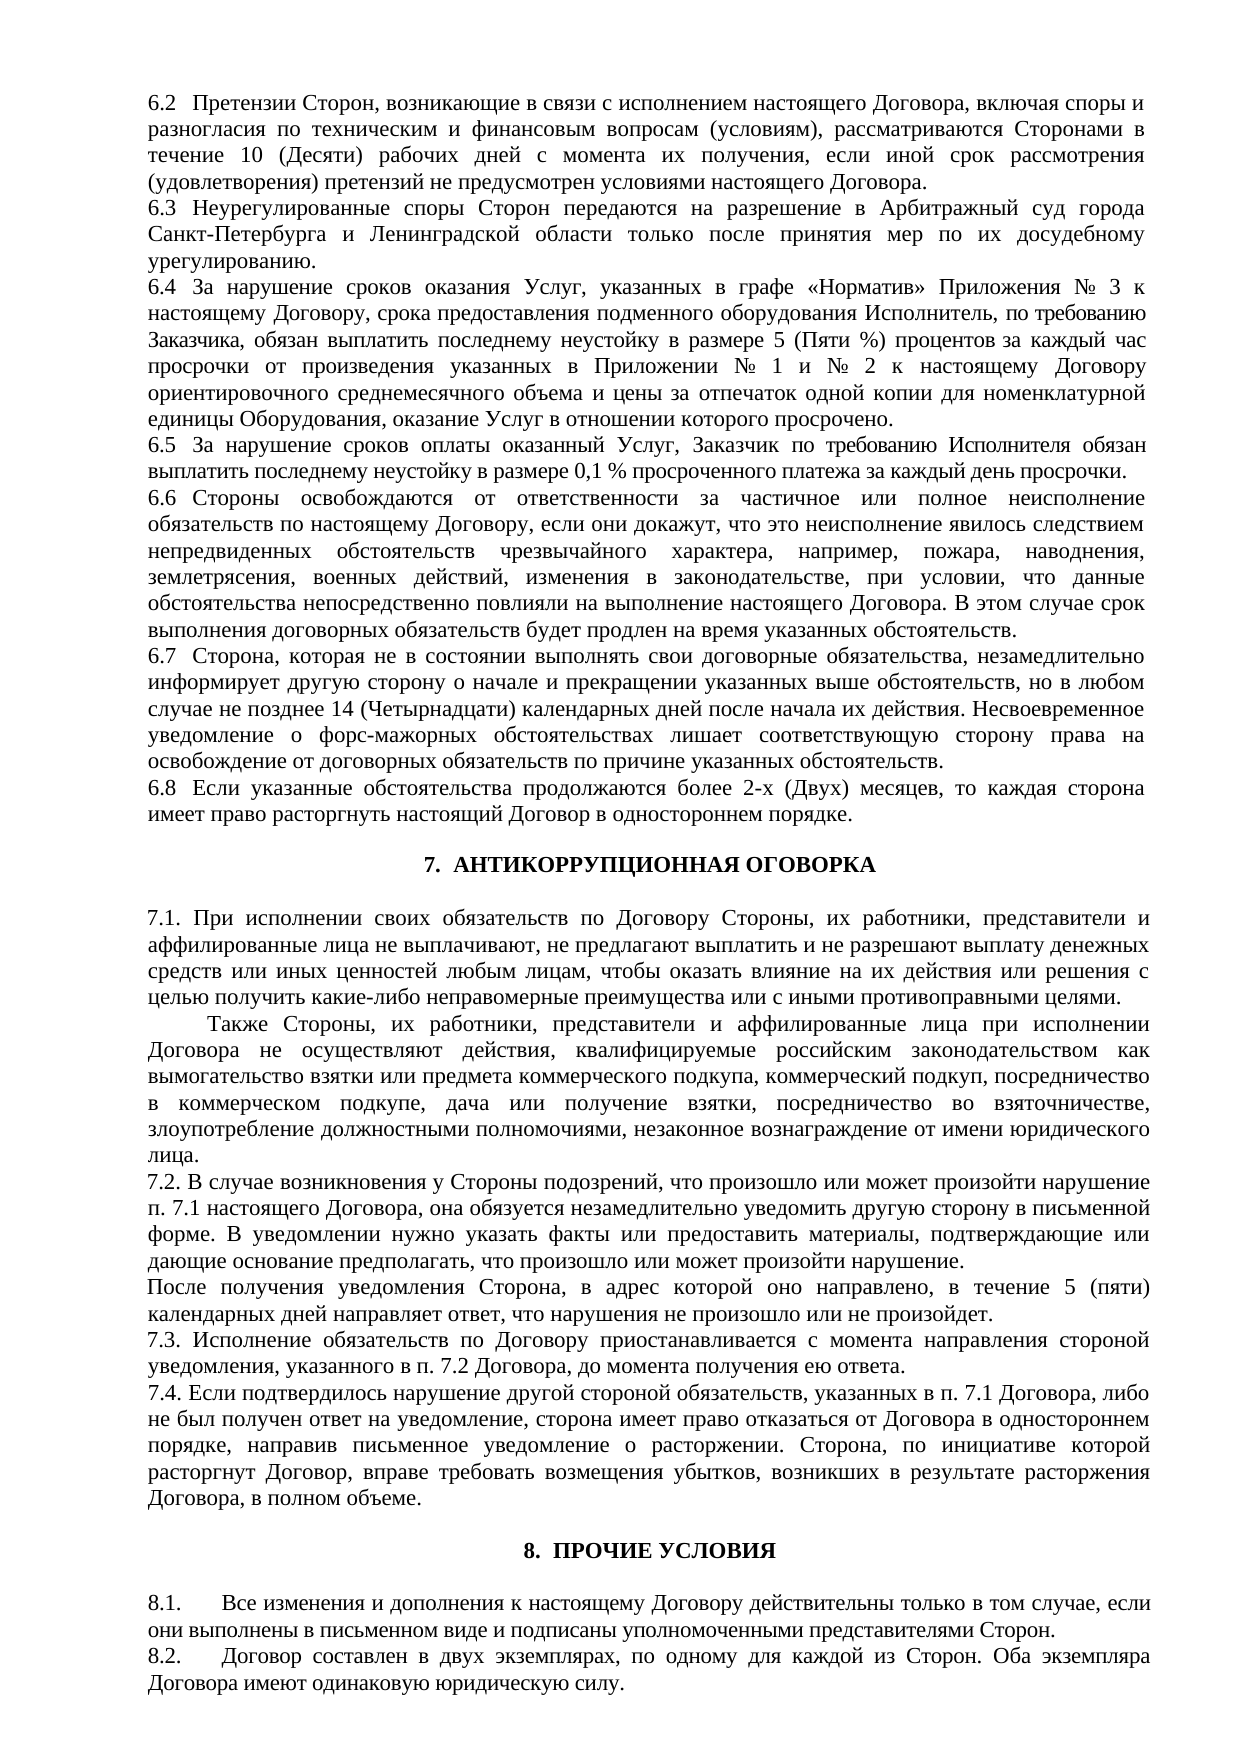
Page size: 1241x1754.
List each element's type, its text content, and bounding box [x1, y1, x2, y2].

list 7.1. При исполнении своих обязательств по Договору Стороны, их работники, представители и аффилированные лица не выплачивают, не предлагают выплатить и не разрешают выплату денежных средств или иных ценностей любым лицам, чтобы оказать влияние на их действия или решения с целью получить какие-либо неправомерные преимущества или с иными противоправными целями. [147, 904, 1152, 1010]
list 7.3. Исполнение обязательств по Договору приостанавливается с момента направления стороной уведомления, указанного в п. 7.2 Договора, до момента получения ею ответа. [147, 1326, 1152, 1379]
list ПРОЧИЕ УСЛОВИЯ [148, 1537, 1152, 1563]
list За нарушение сроков оплаты оказанный Услуг, Заказчик по требованию Исполнителя обязан выплатить последнему неустойку в размере 0,1 % просроченного платежа за каждый день просрочки. [148, 431, 1146, 484]
list Стороны освобождаются от ответственности за частичное или полное неисполнение обязательств по настоящему Договору, если они докажут, что это неисполнение явилось следствием непредвиденных обстоятельств чрезвычайного характера, например, пожара, наводнения, землетрясения, военных действий, изменения в законодательстве, при условии, что данные обстоятельства непосредственно повлияли на выполнение настоящего Договора. В этом случае срок выполнения договорных обязательств будет продлен на время указанных обстоятельств. [148, 484, 1146, 642]
list АНТИКОРРУПЦИОННАЯ ОГОВОРКА [148, 852, 1152, 878]
list 7.4. Если подтвердилось нарушение другой стороной обязательств, указанных в п. 7.1 Договора, либо не был получен ответ на уведомление, сторона имеет право отказаться от Договора в одностороннем порядке, направив письменное уведомление о расторжении. Сторона, по инициативе которой расторгнут Договор, вправе требовать возмещения убытков, возникших в результате расторжения Договора, в полном объеме. [148, 1379, 1152, 1510]
list За нарушение сроков оказания Услуг, указанных в графе «Норматив» Приложения № 3 к настоящему Договору, срока предоставления подменного оборудования Исполнитель, по требованию Заказчика, обязан выплатить последнему неустойку в размере 5 (Пяти %) процентов за каждый час просрочки от произведения указанных в Приложении № 1 и № 2 к настоящему Договору ориентировочного среднемесячного объема и цены за отпечаток одной копии для номенклатурной единицы Оборудования, оказание Услуг в отношении которого просрочено. [148, 273, 1146, 431]
list Сторона, которая не в состоянии выполнять свои договорные обязательства, незамедлительно информирует другую сторону о начале и прекращении указанных выше обстоятельств, но в любом случае не позднее 14 (Четырнадцати) календарных дней после начала их действия. Несвоевременное уведомление о форс-мажорных обстоятельствах лишает соответствующую сторону права на освобождение от договорных обязательств по причине указанных обстоятельств. [148, 642, 1146, 774]
list Договор составлен в двух экземплярах, по одному для каждой из Сторон. Оба экземпляра Договора имеют одинаковую юридическую силу. [148, 1642, 1152, 1695]
list Неурегулированные споры Сторон передаются на разрешение в Арбитражный суд города Санкт-Петербурга и Ленинградской области только после принятия мер по их досудебному урегулированию. [148, 194, 1146, 273]
list После получения уведомления Сторона, в адрес которой оно направлено, в течение 5 (пяти) календарных дней направляет ответ, что нарушения не произошло или не произойдет. [147, 1273, 1152, 1326]
list Претензии Сторон, возникающие в связи с исполнением настоящего Договора, включая споры и разногласия по техническим и финансовым вопросам (условиям), рассматриваются Сторонами в течение 10 (Десяти) рабочих дней с момента их получения, если иной срок рассмотрения (удовлетворения) претензий не предусмотрен условиями настоящего Договора. [148, 89, 1146, 194]
list Также Стороны, их работники, представители и аффилированные лица при исполнении Договора не осуществляют действия, квалифицируемые российским законодательством как вымогательство взятки или предмета коммерческого подкупа, коммерческий подкуп, посредничество в коммерческом подкупе, дача или получение взятки, посредничество во взяточничестве, злоупотребление должностными полномочиями, незаконное вознаграждение от имени юридического лица. [148, 1010, 1152, 1168]
list 7.2. В случае возникновения у Стороны подозрений, что произошло или может произойти нарушение п. 7.1 настоящего Договора, она обязуется незамедлительно уведомить другую сторону в письменной форме. В уведомлении нужно указать факты или предоставить материалы, подтверждающие или дающие основание предполагать, что произошло или может произойти нарушение. [147, 1168, 1152, 1273]
list Если указанные обстоятельства продолжаются более 2-х (Двух) месяцев, то каждая сторона имеет право расторгнуть настоящий Договор в одностороннем порядке. [148, 774, 1146, 827]
list Все изменения и дополнения к настоящему Договору действительны только в том случае, если они выполнены в письменном виде и подписаны уполномоченными представителями Сторон. [148, 1589, 1152, 1642]
